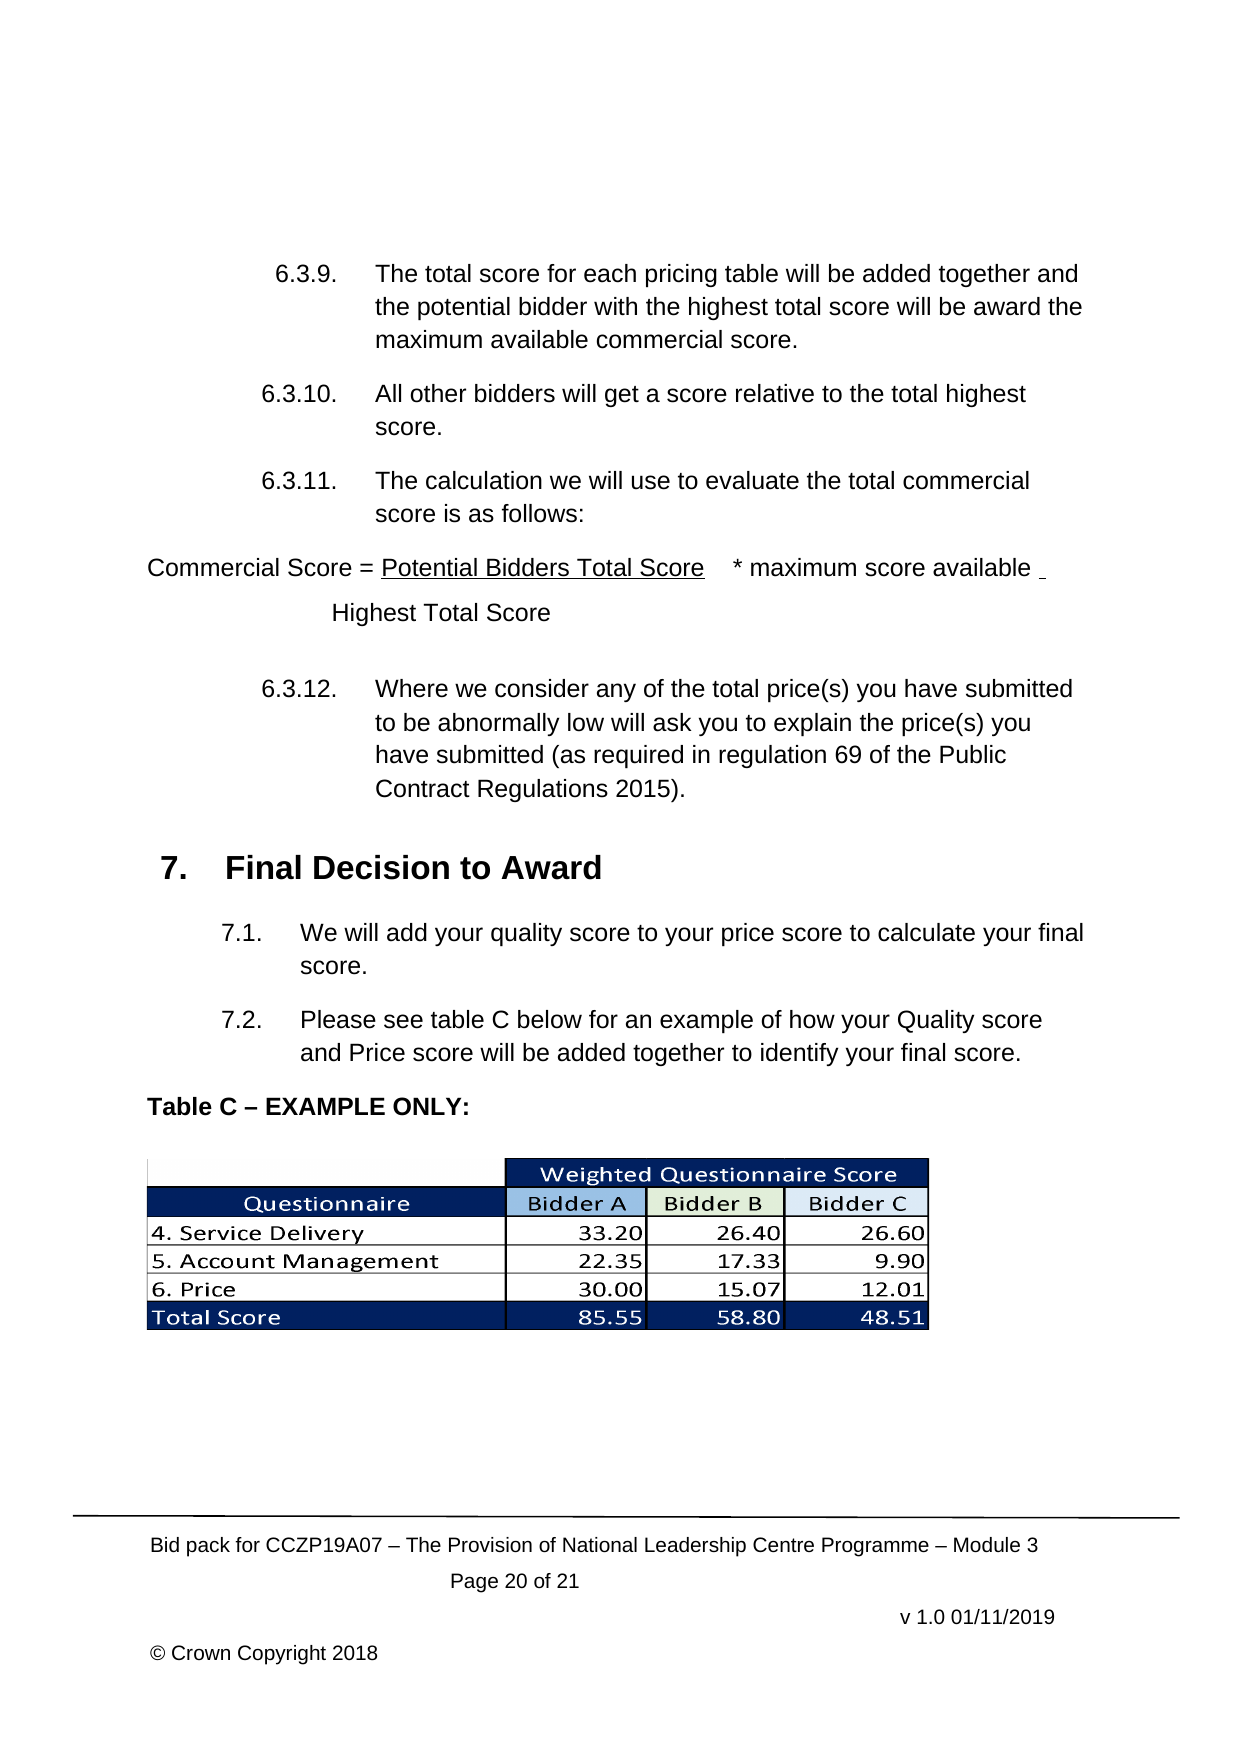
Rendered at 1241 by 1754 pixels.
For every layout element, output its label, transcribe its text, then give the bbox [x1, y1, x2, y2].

subtitle The calculation we will use to evaluate the total commercial score is as follows: [337, 466, 1090, 528]
subtitle Final Decision to Award [187, 848, 1090, 887]
subtitle We will add your quality score to your price score to calculate your final score. [262, 918, 1090, 980]
subtitle Where we consider any of the total price(s) you have submitted to be abnormally low will ask you to explain the price(s) you have submitted (as required in regulation 69 of the Public Contract Regulations 2015). [337, 674, 1090, 802]
text Commercial Score = Potential Bidders Total Score * maximum score available [147, 553, 1084, 582]
subtitle All other bidders will get a score relative to the total highest score. [337, 379, 1090, 441]
subtitle Please see table C below for an example of how your Quality score and Price score will be added together to identify your final score. [262, 1005, 1090, 1067]
text Highest Total Score [297, 598, 1084, 627]
picture [146, 1158, 930, 1330]
subtitle The total score for each pricing table will be added together and the potential bidder with the highest total score will be award the maximum available commercial score. [337, 259, 1090, 354]
text Table C – EXAMPLE ONLY: [147, 1092, 1084, 1121]
